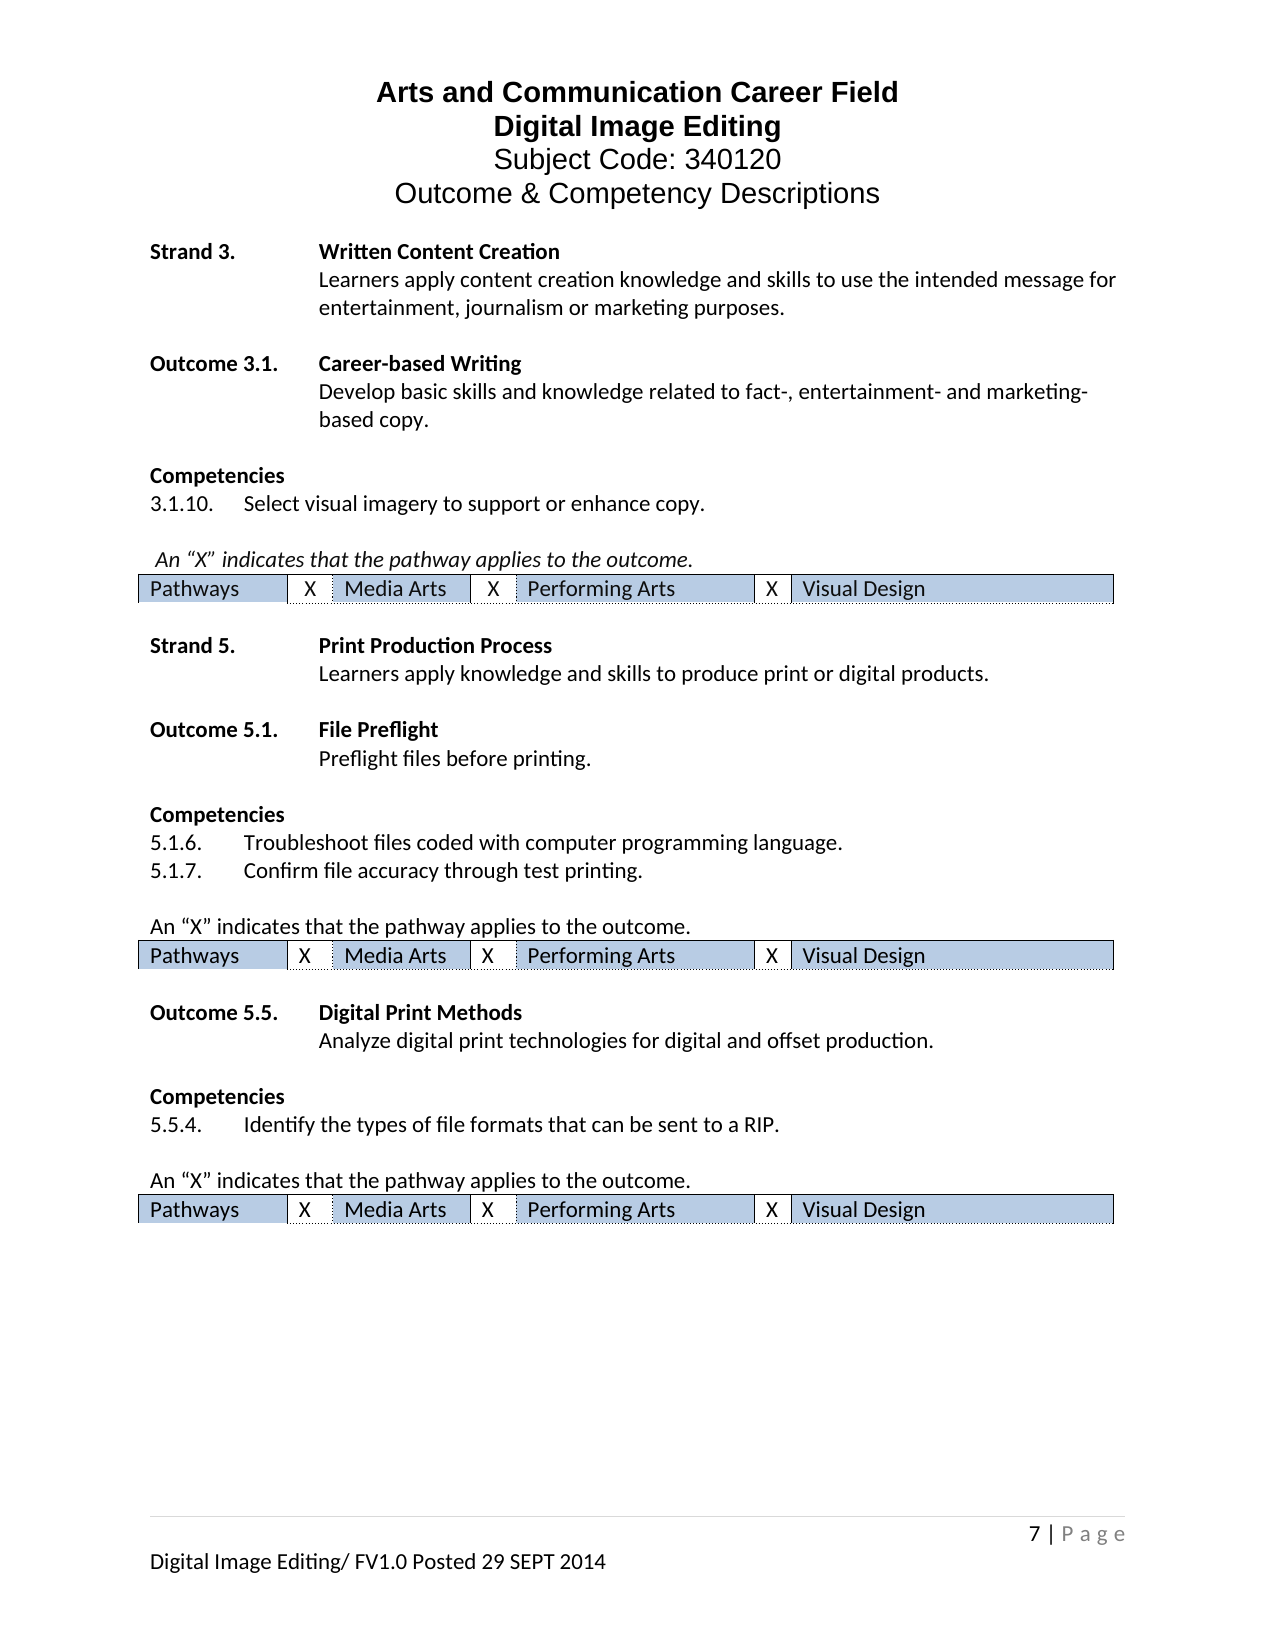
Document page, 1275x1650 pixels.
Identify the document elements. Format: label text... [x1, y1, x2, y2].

table_header Pathways [139, 575, 287, 602]
table_header X [471, 575, 516, 602]
text 3.1.10. Select visual imagery to support or enhance copy. [150, 489, 1125, 517]
table_header X [288, 1195, 333, 1223]
text An “X” indicates that the pathway applies to the outcome. [150, 545, 1125, 573]
table_header Visual Design [792, 575, 1113, 602]
table_header Pathways [139, 941, 287, 969]
text Strand 5. Print Production Process [150, 632, 1125, 659]
text 5.1.6. Troubleshoot files coded with computer programming language. [150, 828, 1125, 856]
table_header X [755, 1195, 791, 1223]
table_header Visual Design [792, 1195, 1113, 1223]
table_header X [755, 941, 791, 969]
text An “X” indicates that the pathway applies to the outcome. [150, 1166, 1125, 1194]
table_header Media Arts [333, 941, 470, 969]
table_header Visual Design [792, 941, 1113, 969]
table_header Pathways [139, 1195, 287, 1223]
table_header X [755, 575, 791, 602]
text Strand 3. Written Content Creation [150, 237, 1125, 265]
text Outcome 5.1. File Preflight [150, 716, 1125, 744]
table_header X [288, 575, 333, 602]
text Preflight files before printing. [319, 744, 1125, 772]
text 5.5.4. Identify the types of file formats that can be sent to a RIP. [150, 1110, 1125, 1138]
text An “X” indicates that the pathway applies to the outcome. [150, 912, 1125, 940]
text Develop basic skills and knowledge related to fact-, entertainment- and marketing-based copy. [319, 377, 1125, 433]
table_header X [288, 941, 333, 969]
table_header X [471, 1195, 516, 1223]
table_header Performing Arts [516, 1195, 754, 1223]
table_header Media Arts [333, 1195, 470, 1223]
text Competencies [150, 1082, 1125, 1110]
table_header X [471, 941, 516, 969]
table_header Performing Arts [516, 575, 754, 602]
text Competencies [150, 800, 1125, 828]
text Outcome 5.5. Digital Print Methods [150, 998, 1125, 1026]
text 5.1.7. Confirm file accuracy through test printing. [150, 856, 1125, 884]
text Competencies [150, 461, 1125, 489]
table_header Media Arts [333, 575, 470, 602]
text Analyze digital print technologies for digital and offset production. [319, 1026, 1125, 1054]
text Learners apply knowledge and skills to produce print or digital products. [319, 659, 1125, 688]
text Learners apply content creation knowledge and skills to use the intended message for entertainment, journalism or marketing purposes. [319, 265, 1125, 321]
table_header Performing Arts [516, 941, 754, 969]
text Outcome 3.1. Career-based Writing [150, 349, 1125, 377]
